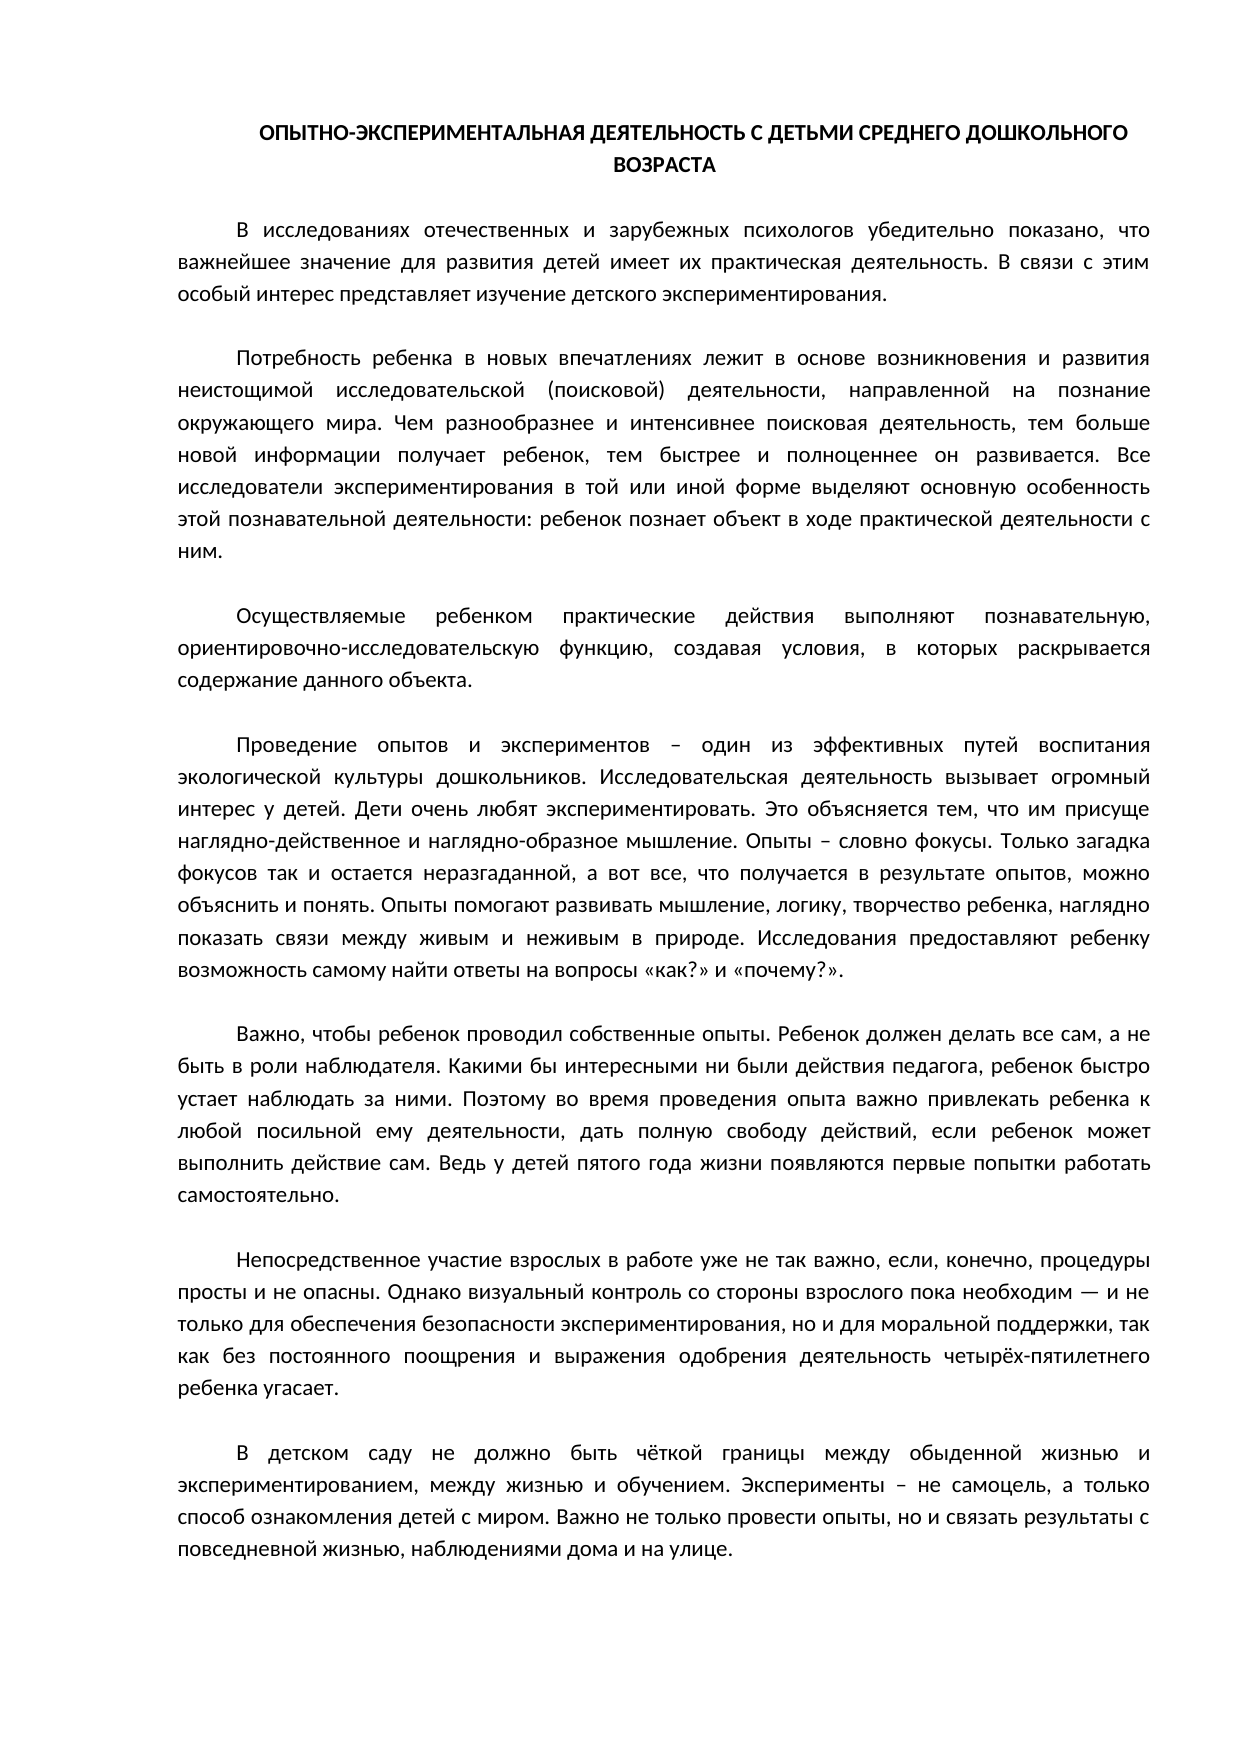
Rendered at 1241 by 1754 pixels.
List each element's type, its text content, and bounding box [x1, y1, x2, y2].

text В исследованиях отечественных и зарубежных психологов убедительно показано, что важнейшее значение для развития детей имеет их практическая деятельность. В связи с этим особый интерес представляет изучение детского экспериментирования. [177, 215, 1152, 307]
text ОПЫТНО-ЭКСПЕРИМЕНТАЛЬНАЯ ДЕЯТЕЛЬНОСТЬ С ДЕТЬМИ СРЕДНЕГО ДОШКОЛЬНОГО ВОЗРАСТА [177, 118, 1152, 178]
text Потребность ребенка в новых впечатлениях лежит в основе возникновения и развития неистощимой исследовательской (поисковой) деятельности, направленной на познание окружающего мира. Чем разнообразнее и интенсивнее поисковая деятельность, тем больше новой информации получает ребенок, тем быстрее и полноценнее он развивается. Все исследователи экспериментирования в той или иной форме выделяют основную особенность этой познавательной деятельности: ребенок познает объект в ходе практической деятельности с ним. [177, 343, 1152, 564]
text В детском саду не должно быть чёткой границы между обыденной жизнью и экспериментированием, между жизнью и обучением. Эксперименты – не самоцель, а только способ ознакомления детей с миром. Важно не только провести опыты, но и связать результаты с повседневной жизнью, наблюдениями дома и на улице. [177, 1438, 1152, 1562]
text Осуществляемые ребенком практические действия выполняют познавательную, ориентировочно-исследовательскую функцию, создавая условия, в которых раскрывается содержание данного объекта. [177, 601, 1152, 693]
text Непосредственное участие взрослых в работе уже не так важно, если, конечно, процедуры просты и не опасны. Однако визуальный контроль со стороны взрослого пока необходим — и не только для обеспечения безопасности экспериментирования, но и для моральной поддержки, так как без постоянного поощрения и выражения одобрения деятельность четырёх-пятилетнего ребенка угасает. [177, 1245, 1152, 1401]
text Важно, чтобы ребенок проводил собственные опыты. Ребенок должен делать все сам, а не быть в роли наблюдателя. Какими бы интересными ни были действия педагога, ребенок быстро устает наблюдать за ними. Поэтому во время проведения опыта важно привлекать ребенка к любой посильной ему деятельности, дать полную свободу действий, если ребенок может выполнить действие сам. Ведь у детей пятого года жизни появляются первые попытки работать самостоятельно. [177, 1019, 1152, 1208]
text Проведение опытов и экспериментов – один из эффективных путей воспитания экологической культуры дошкольников. Исследовательская деятельность вызывает огромный интерес у детей. Дети очень любят экспериментировать. Это объясняется тем, что им присуще наглядно-действенное и наглядно-образное мышление. Опыты – словно фокусы. Только загадка фокусов так и остается неразгаданной, а вот все, что получается в результате опытов, можно объяснить и понять. Опыты помогают развивать мышление, логику, творчество ребенка, наглядно показать связи между живым и неживым в природе. Исследования предоставляют ребенку возможность самому найти ответы на вопросы «как?» и «почему?». [177, 730, 1152, 983]
